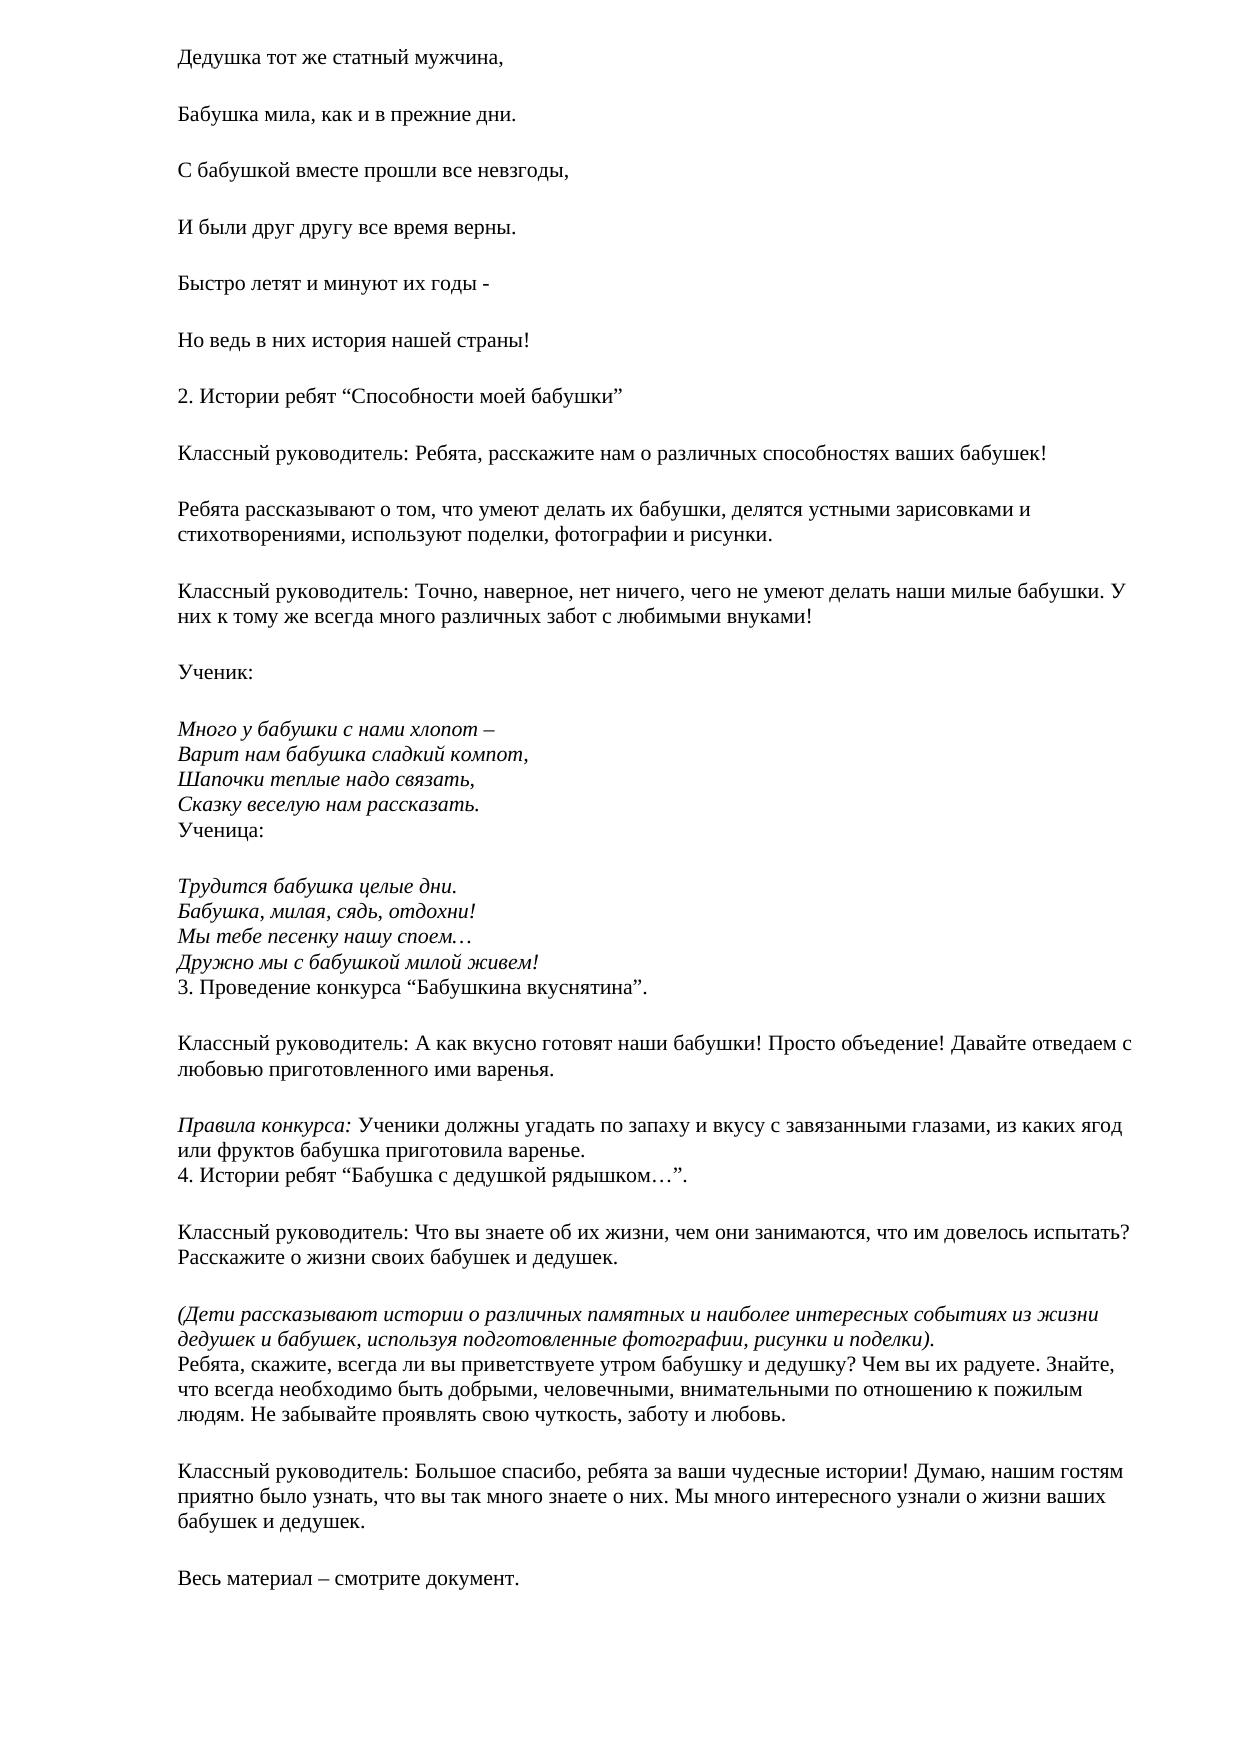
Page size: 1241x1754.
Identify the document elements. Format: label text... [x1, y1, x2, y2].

text Бабушка, милая, сядь, отдохни! [177, 898, 1152, 923]
text Быстро летят и минуют их годы - [177, 270, 1152, 295]
text Ребята рассказывают о том, что умеют делать их бабушки, делятся устными зарисовками и стихотворениями, используют поделки, фотографии и рисунки. [177, 496, 1152, 546]
text Много у бабушки с нами хлопот – [177, 716, 1152, 741]
text Классный руководитель: Ребята, расскажите нам о различных способностях ваших бабушек! [177, 439, 1152, 465]
text Сказку веселую нам рассказать. [177, 791, 1152, 817]
text Шапочки теплые надо связать, [177, 766, 1152, 791]
text Классный руководитель: Точно, наверное, нет ничего, чего не умеют делать наши милые бабушки. У них к тому же всегда много различных забот с любимыми внуками! [177, 578, 1152, 628]
text Ребята, скажите, всегда ли вы приветствуете утром бабушку и дедушку? Чем вы их радуете. Знайте, что всегда необходимо быть добрыми, человечными, внимательными по отношению к пожилым людям. Не забывайте проявлять свою чуткость, заботу и любовь. [177, 1351, 1152, 1427]
text Но ведь в них история нашей страны! [177, 327, 1152, 352]
text (Дети рассказывают истории о различных памятных и наиболее интересных событиях из жизни дедушек и бабушек, используя подготовленные фотографии, рисунки и поделки). [177, 1301, 1152, 1351]
text 4. Истории ребят “Бабушка с дедушкой рядышком…”. [177, 1162, 1152, 1188]
text Мы тебе песенку нашу споем… [177, 923, 1152, 949]
text Весь материал – смотрите документ. [177, 1565, 1152, 1590]
text Трудится бабушка целые дни. [177, 873, 1152, 898]
text И были друг другу все время верны. [177, 214, 1152, 239]
text С бабушкой вместе прошли все невзгоды, [177, 157, 1152, 182]
text Классный руководитель: Что вы знаете об их жизни, чем они занимаются, что им довелось испытать? Расскажите о жизни своих бабушек и дедушек. [177, 1219, 1152, 1269]
text Классный руководитель: А как вкусно готовят наши бабушки! Просто объедение! Давайте отведаем с любовью приготовленного ими варенья. [177, 1030, 1152, 1081]
text Правила конкурса: Ученики должны угадать по запаху и вкусу с завязанными глазами, из каких ягод или фруктов бабушка приготовила варенье. [177, 1112, 1152, 1162]
text 2. Истории ребят “Способности моей бабушки” [177, 383, 1152, 408]
text Классный руководитель: Большое спасибо, ребята за ваши чудесные истории! Думаю, нашим гостям приятно было узнать, что вы так много знаете о них. Мы много интересного узнали о жизни ваших бабушек и дедушек. [177, 1458, 1152, 1533]
text 3. Проведение конкурса “Бабушкина вкуснятина”. [177, 974, 1152, 999]
text Дружно мы с бабушкой милой живем! [177, 949, 1152, 974]
text Бабушка мила, как и в прежние дни. [177, 101, 1152, 126]
text Варит нам бабушка сладкий компот, [177, 741, 1152, 766]
text Ученица: [177, 817, 1152, 842]
text Ученик: [177, 659, 1152, 684]
text Дедушка тот же статный мужчина, [177, 44, 1152, 69]
